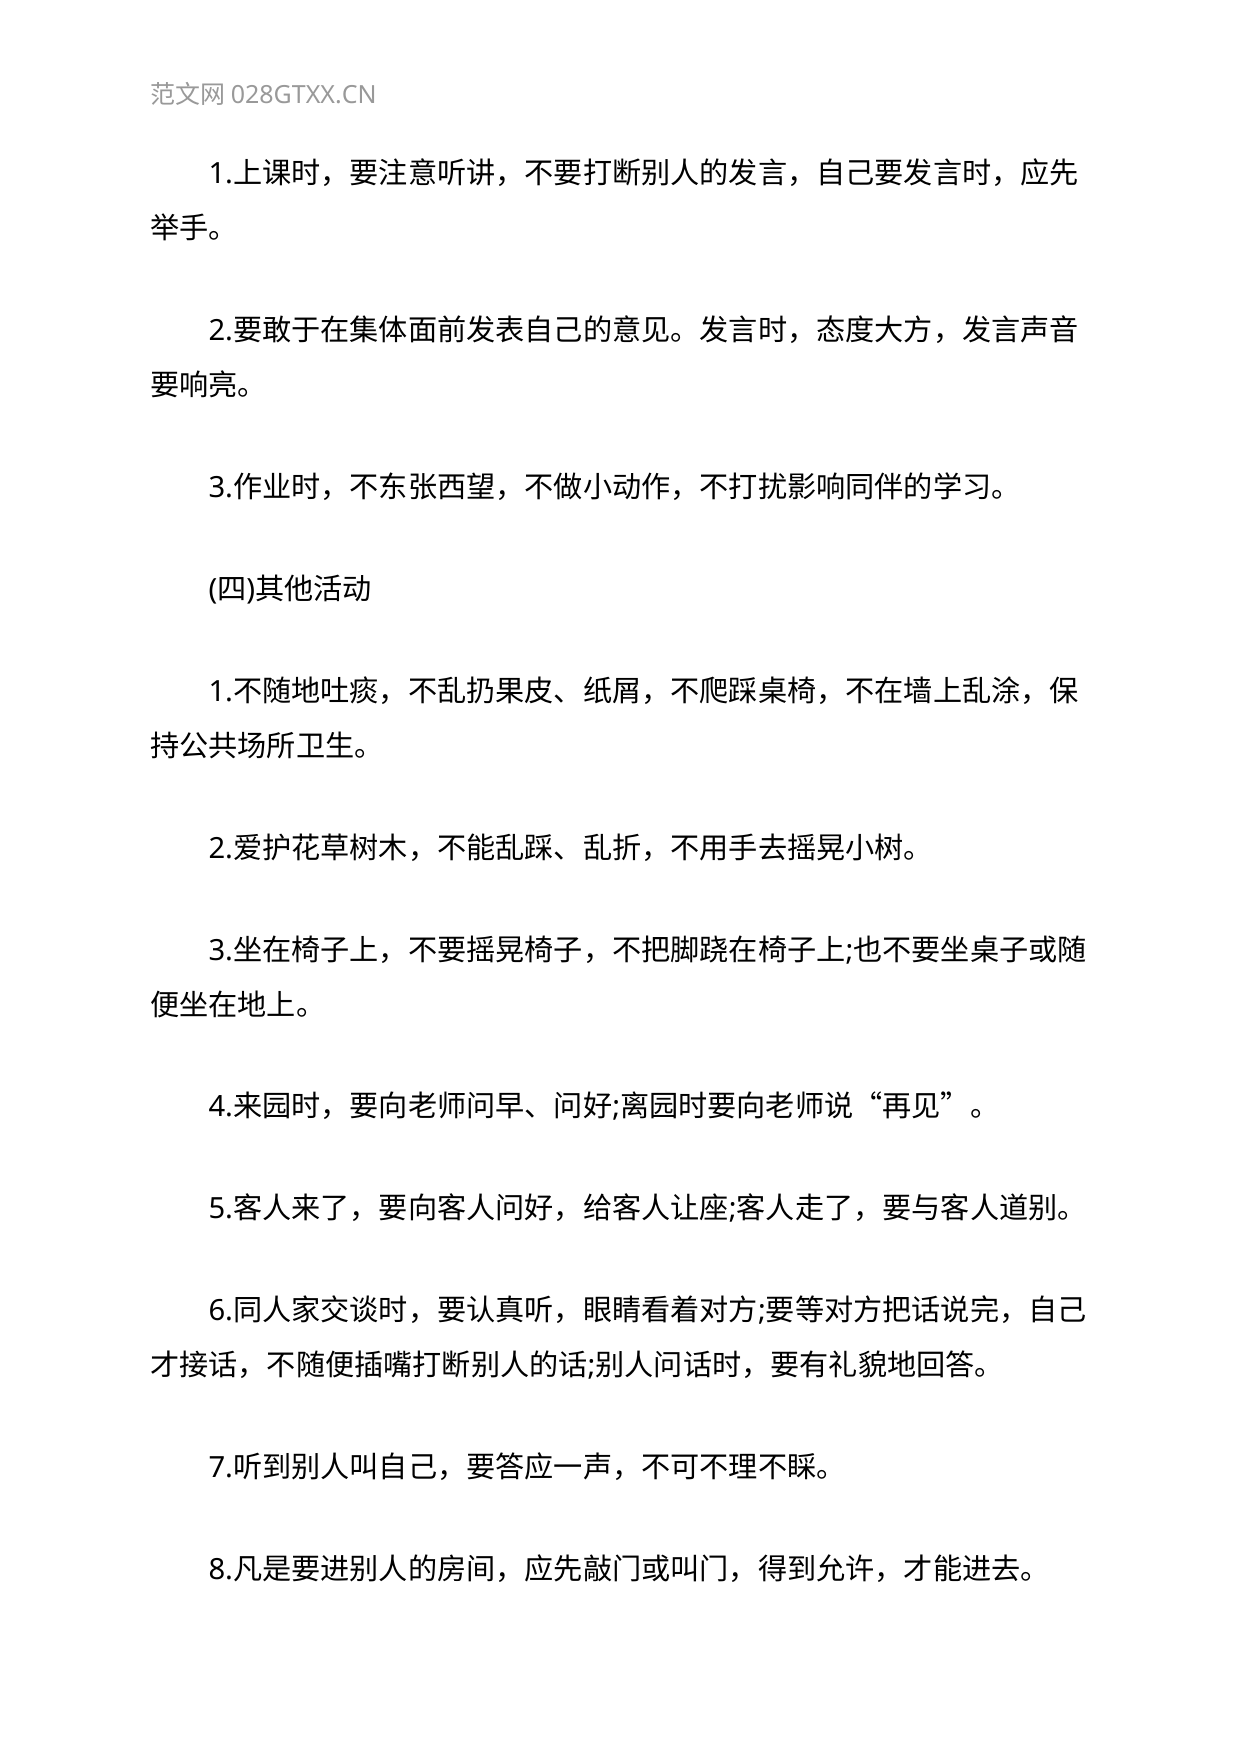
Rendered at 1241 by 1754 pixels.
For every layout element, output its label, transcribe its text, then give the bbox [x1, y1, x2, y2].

text 1.上课时，要注意听讲，不要打断别人的发言，自己要发言时，应先举手。 [150, 150, 1090, 247]
text 5.客人来了，要向客人问好，给客人让座;客人走了，要与客人道别。 [150, 1185, 1090, 1227]
text 2.要敢于在集体面前发表自己的意见。发言时，态度大方，发言声音要响亮。 [150, 307, 1090, 404]
text (四)其他活动 [150, 566, 1090, 608]
text 2.爱护花草树木，不能乱踩、乱折，不用手去摇晃小树。 [150, 824, 1090, 867]
text 1.不随地吐痰，不乱扔果皮、纸屑，不爬踩桌椅，不在墙上乱涂，保持公共场所卫生。 [150, 667, 1090, 765]
text 8.凡是要进别人的房间，应先敲门或叫门，得到允许，才能进去。 [150, 1546, 1090, 1588]
text 3.坐在椅子上，不要摇晃椅子，不把脚跷在椅子上;也不要坐桌子或随便坐在地上。 [150, 926, 1090, 1023]
text 6.同人家交谈时，要认真听，眼睛看着对方;要等对方把话说完，自己才接话，不随便插嘴打断别人的话;别人问话时，要有礼貌地回答。 [150, 1287, 1090, 1384]
text 7.听到别人叫自己，要答应一声，不可不理不睬。 [150, 1444, 1090, 1486]
text 3.作业时，不东张西望，不做小动作，不打扰影响同伴的学习。 [150, 463, 1090, 506]
text 4.来园时，要向老师问早、问好;离园时要向老师说“再见”。 [150, 1083, 1090, 1125]
